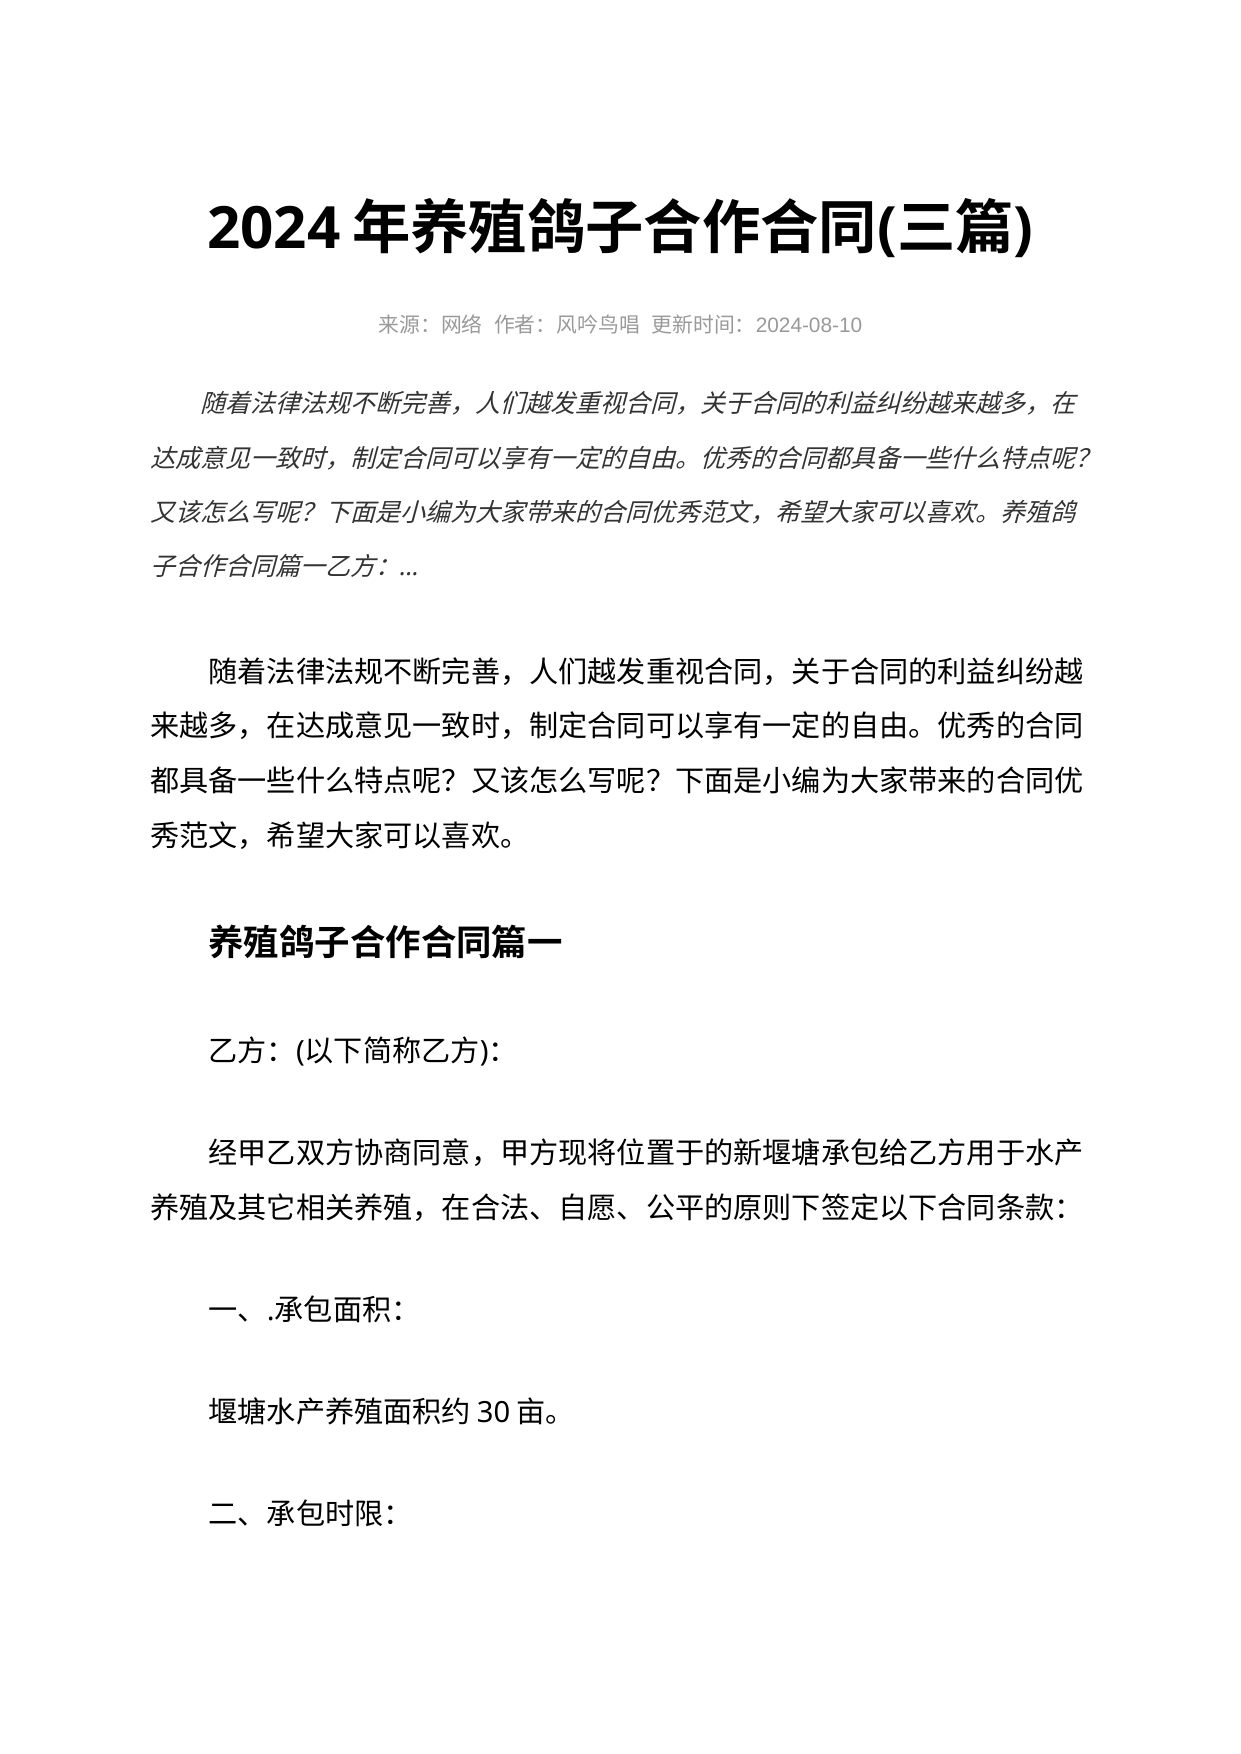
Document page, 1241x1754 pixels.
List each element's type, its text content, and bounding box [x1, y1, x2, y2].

text 养殖鸽子合作合同篇一 [150, 914, 1090, 966]
text 堰塘水产养殖面积约30亩。 [150, 1389, 1090, 1431]
text 随着法律法规不断完善，人们越发重视合同，关于合同的利益纠纷越来越多，在达成意见一致时，制定合同可以享有一定的自由。优秀的合同都具备一些什么特点呢？又该怎么写呢？下面是小编为大家带来的合同优秀范文，希望大家可以喜欢。 [150, 648, 1090, 855]
text 二、承包时限： [150, 1491, 1090, 1533]
text 乙方：(以下简称乙方)： [150, 1028, 1090, 1070]
text 来源：网络 作者：风吟鸟唱 更新时间：2024-08-10 [150, 313, 1090, 337]
subtitle 2024年养殖鸽子合作合同(三篇) [150, 181, 1090, 266]
text 经甲乙双方协商同意，甲方现将位置于的新堰塘承包给乙方用于水产养殖及其它相关养殖，在合法、自愿、公平的原则下签定以下合同条款： [150, 1130, 1090, 1227]
text 随着法律法规不断完善，人们越发重视合同，关于合同的利益纠纷越来越多，在达成意见一致时，制定合同可以享有一定的自由。优秀的合同都具备一些什么特点呢？又该怎么写呢？下面是小编为大家带来的合同优秀范文，希望大家可以喜欢。养殖鸽子合作合同篇一乙方：... [150, 384, 1090, 583]
text 一、.承包面积： [150, 1287, 1090, 1329]
